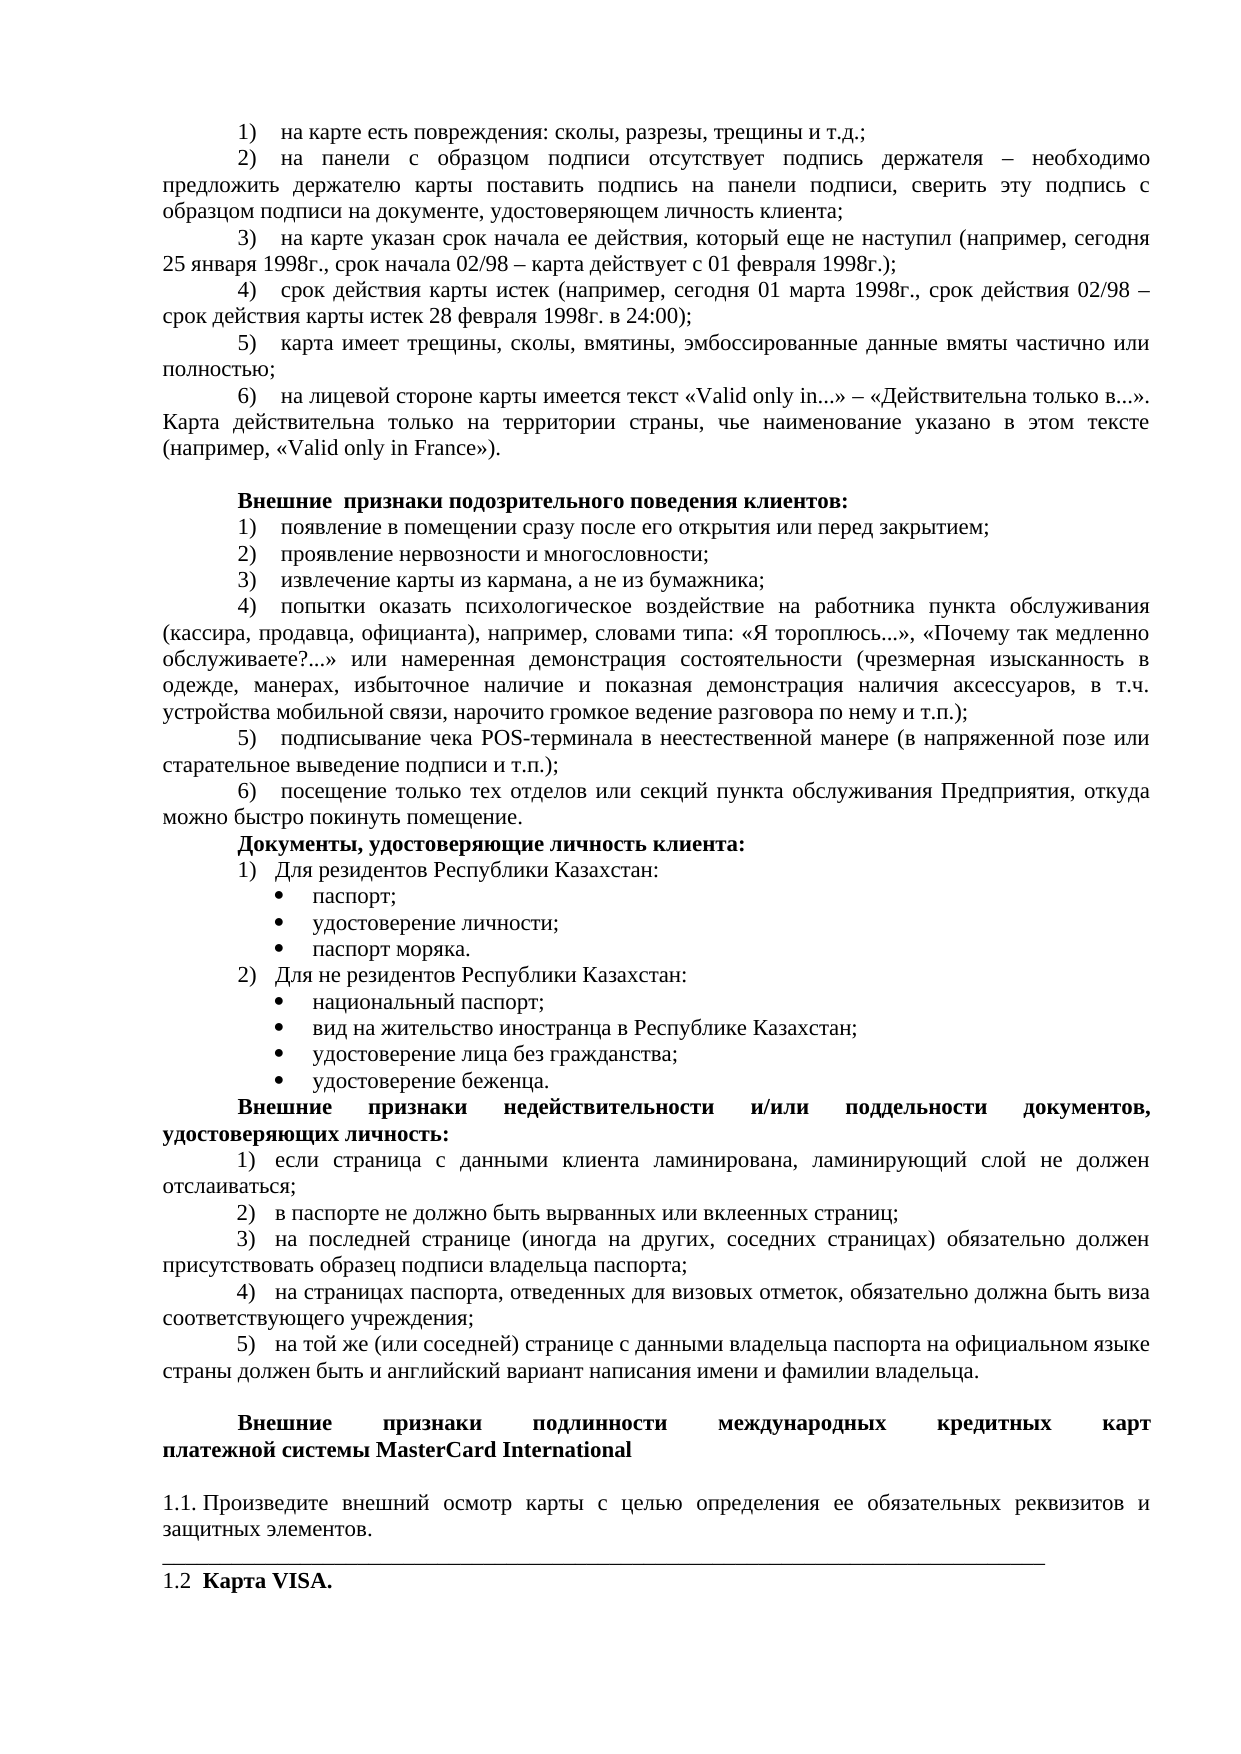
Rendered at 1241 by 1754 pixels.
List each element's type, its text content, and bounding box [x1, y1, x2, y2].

list Для резидентов Республики Казахстан: [162, 856, 1152, 882]
list посещение только тех отделов или секций пункта обслуживания Предприятия, откуда можно быстро покинуть помещение. [162, 777, 1152, 830]
list если страница с данными клиента ламинирована, ламинирующий слой не должен отслаиваться; [162, 1146, 1152, 1199]
list карта имеет трещины, сколы, вмятины, эмбоссированные данные вмяты частично или полностью; [162, 329, 1152, 382]
list извлечение карты из кармана, а не из бумажника; [162, 566, 1152, 592]
text _____________________________________________________________________________ [162, 1541, 1152, 1568]
list вид на жительство иностранца в Республике Казахстан; [275, 1014, 1152, 1041]
list удостоверение личности; [275, 909, 1152, 935]
list паспорт; [275, 882, 1152, 909]
list паспорт моряка. [275, 935, 1152, 961]
list в паспорте не должно быть вырванных или вклеенных страниц; [162, 1199, 1152, 1225]
list на карте указан срок начала ее действия, который еще не наступил (например, сегодня 25 января 1998г., срок начала 02/98 – карта действует с 01 февраля 1998г.); [162, 223, 1152, 276]
text 1.1. Произведите внешний осмотр карты с целью определения ее обязательных реквизитов и защитных элементов. [162, 1488, 1152, 1541]
list срок действия карты истек (например, сегодня 01 марта 1998г., срок действия 02/98 – срок действия карты истек 28 февраля 1998г. в 24:00); [162, 276, 1152, 329]
text 1.2 Карта VISA. [162, 1568, 1152, 1594]
list национальный паспорт; [275, 988, 1152, 1014]
list на лицевой стороне карты имеется текст «Valid only in...» – «Действительна только в...». Карта действительна только на территории страны, чье наименование указано в этом тексте (например, «Valid only in France»). [162, 382, 1152, 461]
list удостоверение беженца. [275, 1067, 1152, 1093]
list попытки оказать психологическое воздействие на работника пункта обслуживания (кассира, продавца, официанта), например, словами типа: «Я тороплюсь...», «Почему так медленно обслуживаете?...» или намеренная демонстрация состоятельности (чрезмерная изысканность в одежде, манерах, избыточное наличие и показная демонстрация наличия аксессуаров, в т.ч. устройства мобильной связи, нарочито громкое ведение разговора по нему и т.п.); [162, 592, 1152, 724]
text Внешние признаки недействительности и/или поддельности документов, удостоверяющих личность: [162, 1093, 1152, 1146]
list Для не резидентов Республики Казахстан: [162, 961, 1152, 988]
list на страницах паспорта, отведенных для визовых отметок, обязательно должна быть виза соответствующего учреждения; [162, 1278, 1152, 1330]
list на той же (или соседней) странице с данными владельца паспорта на официальном языке страны должен быть и английский вариант написания имени и фамилии владельца. [162, 1330, 1152, 1383]
list на последней странице (иногда на других, соседних страницах) обязательно должен присутствовать образец подписи владельца паспорта; [162, 1225, 1152, 1278]
list удостоверение лица без гражданства; [275, 1041, 1152, 1067]
list на карте есть повреждения: сколы, разрезы, трещины и т.д.; [162, 118, 1152, 144]
list на панели с образцом подписи отсутствует подпись держателя – необходимо предложить держателю карты поставить подпись на панели подписи, сверить эту подпись с образцом подписи на документе, удостоверяющем личность клиента; [162, 144, 1152, 223]
list появление в помещении сразу после его открытия или перед закрытием; [162, 513, 1152, 540]
text Внешние признаки подлинности международных кредитных карт платежной системы MasterCard International [162, 1409, 1152, 1462]
text Документы, удостоверяющие личность клиента: [162, 830, 1152, 856]
list проявление нервозности и многословности; [162, 540, 1152, 566]
text Внешние признаки подозрительного поведения клиентов: [162, 487, 1152, 513]
list подписывание чека POS-терминала в неестественной манере (в напряженной позе или старательное выведение подписи и т.п.); [162, 724, 1152, 777]
